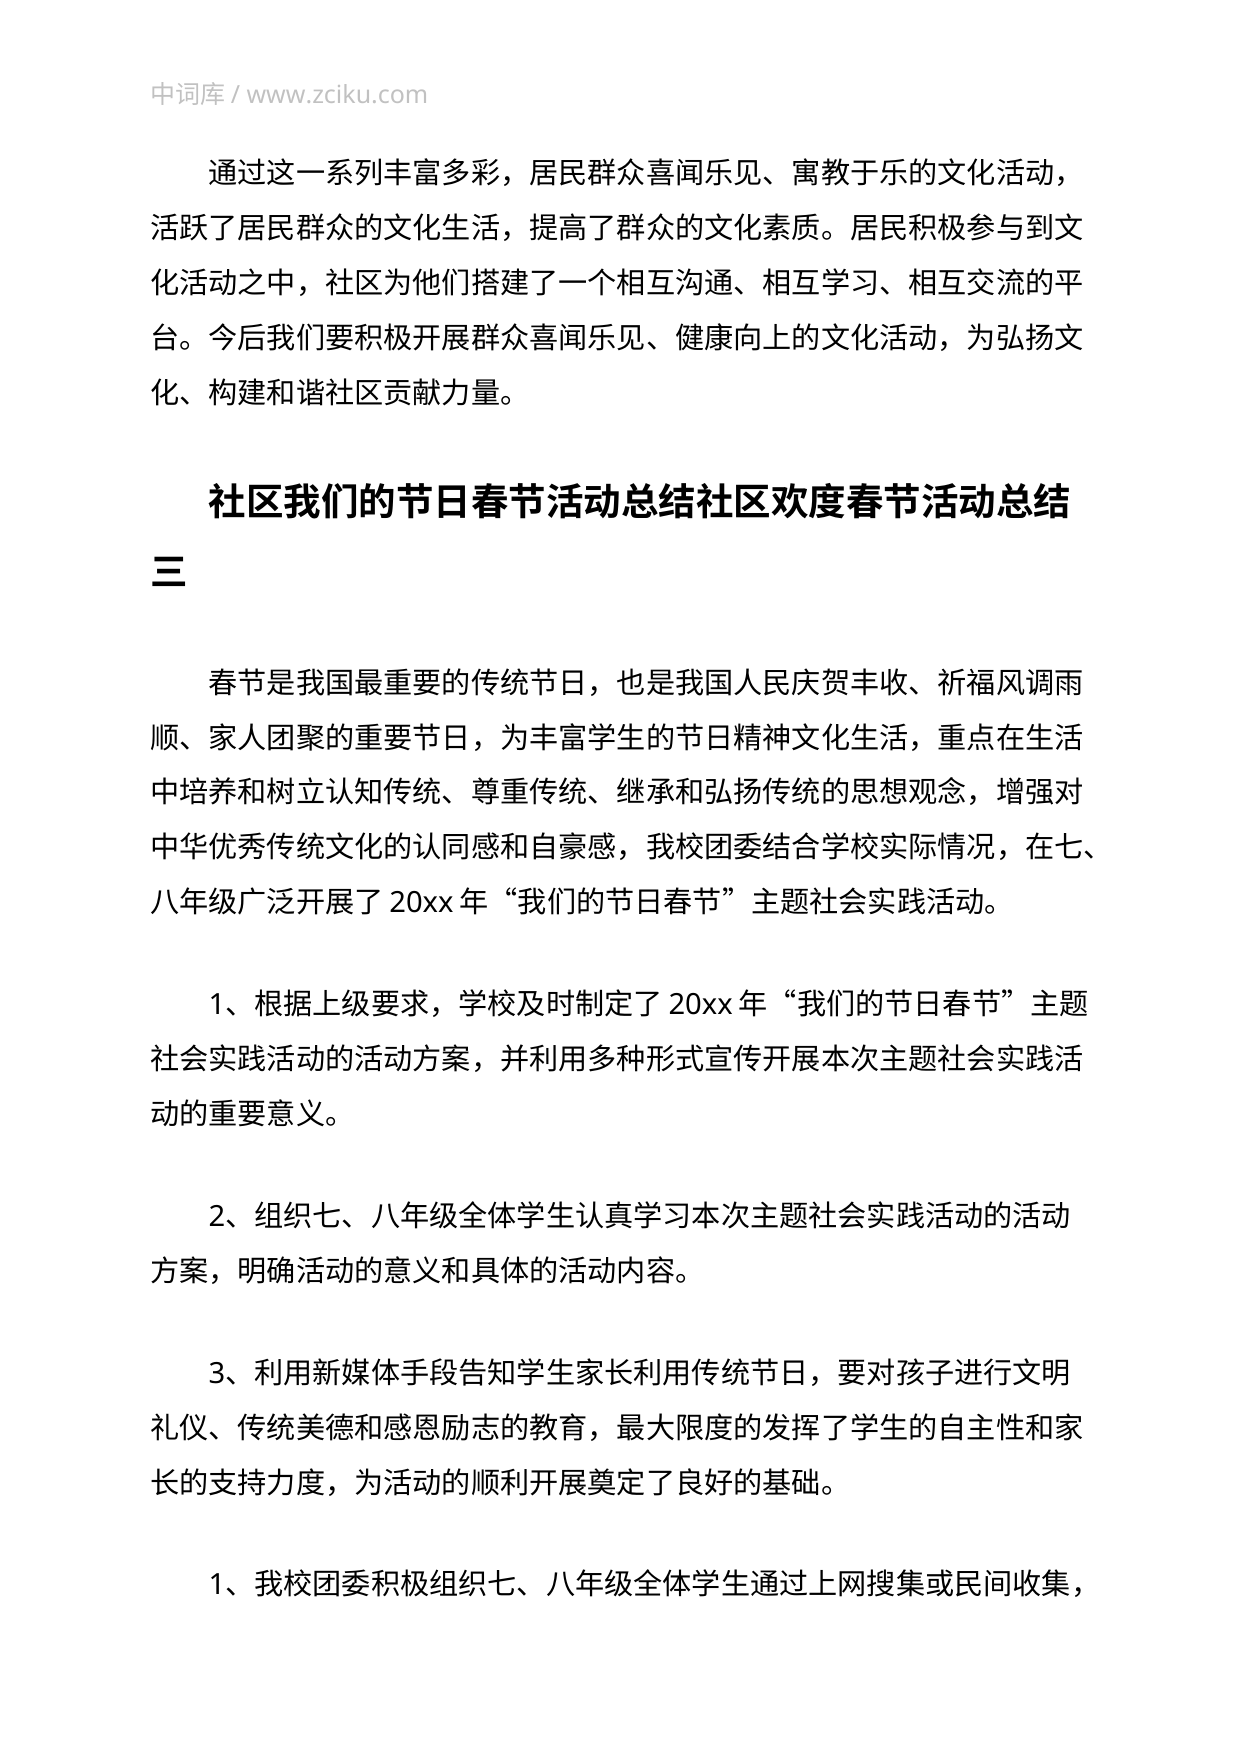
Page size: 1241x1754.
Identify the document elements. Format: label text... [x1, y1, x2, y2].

text 1、根据上级要求，学校及时制定了20xx年“我们的节日春节”主题社会实践活动的活动方案，并利用多种形式宣传开展本次主题社会实践活动的重要意义。 [150, 981, 1090, 1133]
text 3、利用新媒体手段告知学生家长利用传统节日，要对孩子进行文明礼仪、传统美德和感恩励志的教育，最大限度的发挥了学生的自主性和家长的支持力度，为活动的顺利开展奠定了良好的基础。 [150, 1349, 1090, 1501]
text 春节是我国最重要的传统节日，也是我国人民庆贺丰收、祈福风调雨顺、家人团聚的重要节日，为丰富学生的节日精神文化生活，重点在生活中培养和树立认知传统、尊重传统、继承和弘扬传统的思想观念，增强对中华优秀传统文化的认同感和自豪感，我校团委结合学校实际情况，在七、八年级广泛开展了20xx年“我们的节日春节”主题社会实践活动。 [150, 659, 1090, 921]
text 2、组织七、八年级全体学生认真学习本次主题社会实践活动的活动方案，明确活动的意义和具体的活动内容。 [150, 1192, 1090, 1290]
text 通过这一系列丰富多彩，居民群众喜闻乐见、寓教于乐的文化活动，活跃了居民群众的文化生活，提高了群众的文化素质。居民积极参与到文化活动之中，社区为他们搭建了一个相互沟通、相互学习、相互交流的平台。今后我们要积极开展群众喜闻乐见、健康向上的文化活动，为弘扬文化、构建和谐社区贡献力量。 [150, 150, 1090, 412]
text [150, 1561, 1090, 1603]
text 社区我们的节日春节活动总结社区欢度春节活动总结三 [150, 471, 1090, 596]
